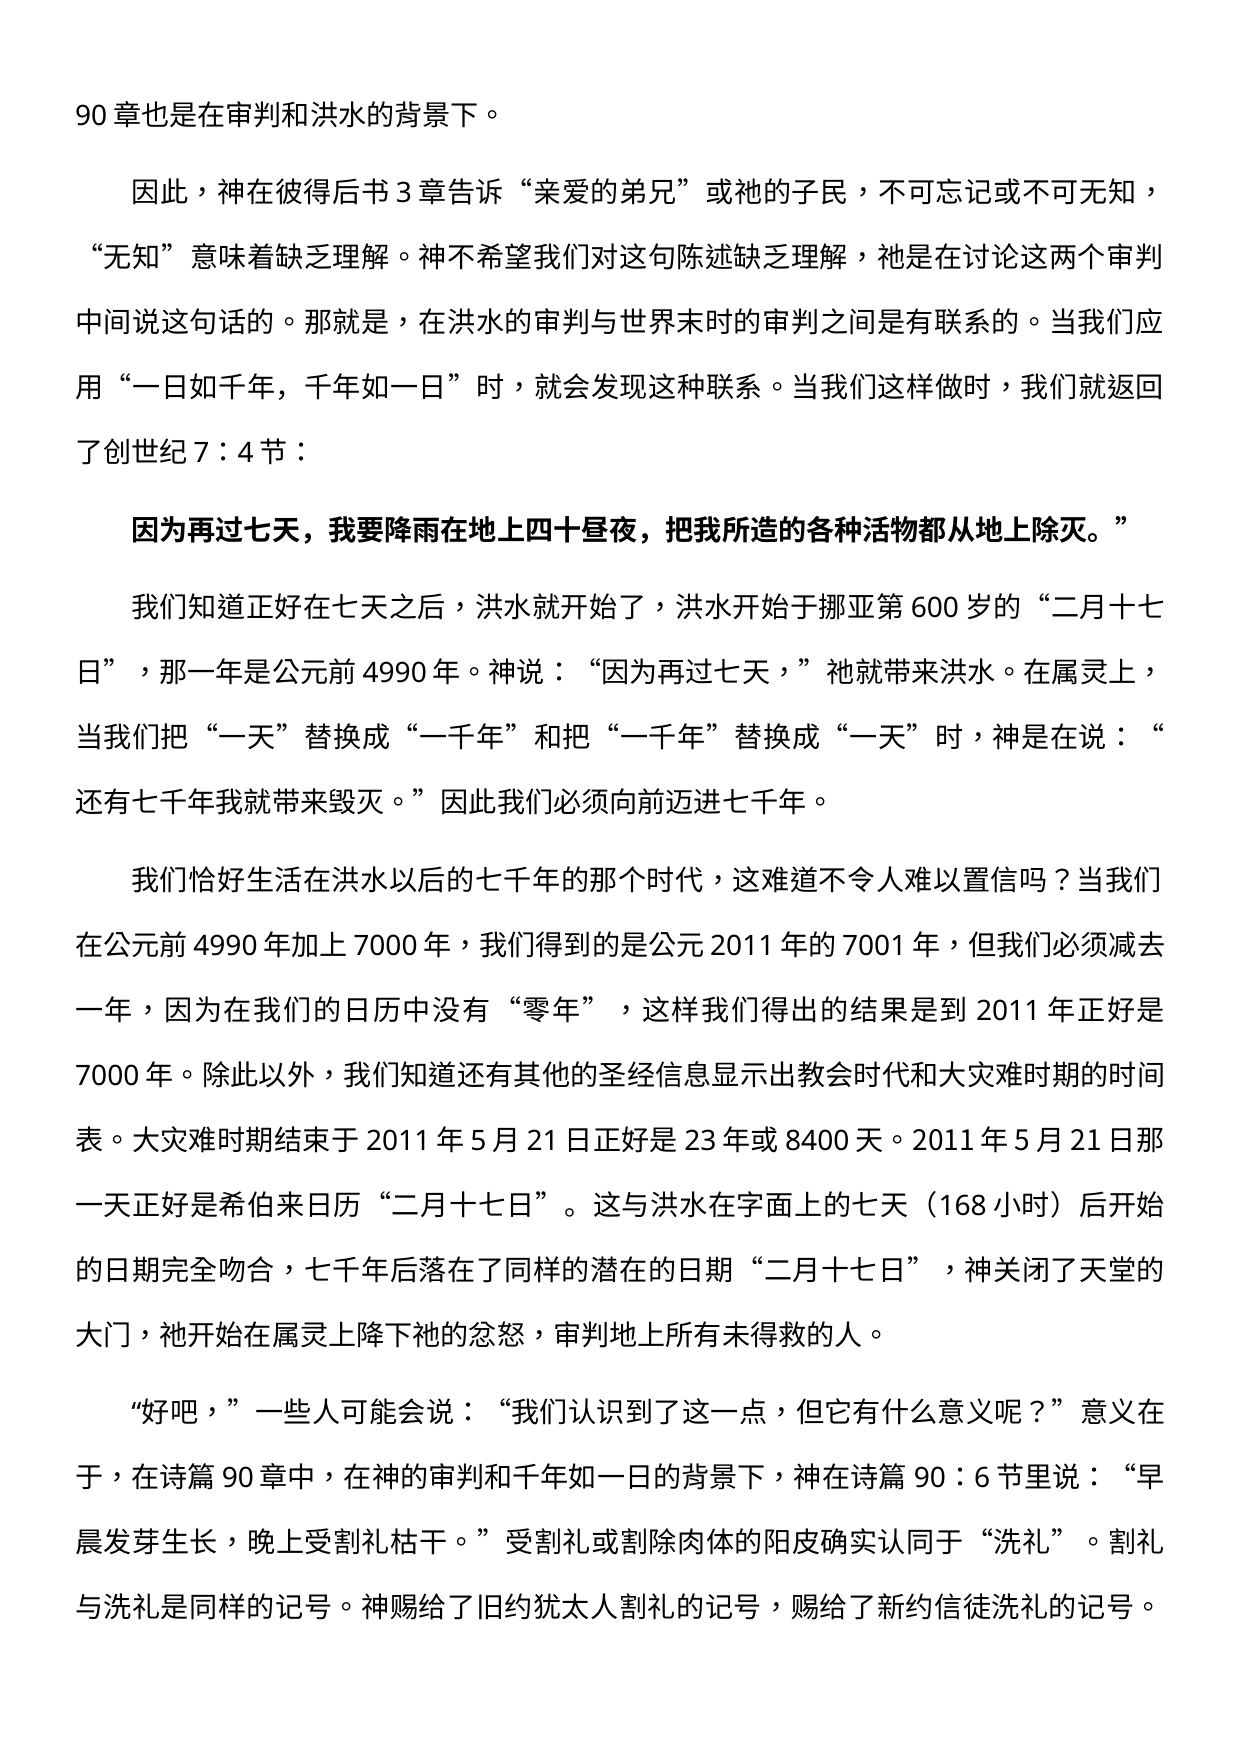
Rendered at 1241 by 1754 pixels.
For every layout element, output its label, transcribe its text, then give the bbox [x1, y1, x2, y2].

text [75, 81, 1165, 146]
text 因为再过七天，我要降雨在地上四十昼夜，把我所造的各种活物都从地上除灭。” [75, 496, 1165, 561]
text 我们知道正好在七天之后，洪水就开始了，洪水开始于挪亚第600岁的“二月十七日”，那一年是公元前4990年。神说：“因为再过七天，”祂就带来洪水。在属灵上，当我们把“一天”替换成“一千年”和把“一千年”替换成“一天”时，神是在说：“还有七千年我就带来毁灭。”因此我们必须向前迈进七千年。 [75, 573, 1165, 833]
text 因此，神在彼得后书3章告诉“亲爱的弟兄”或祂的子民，不可忘记或不可无知，“无知”意味着缺乏理解。神不希望我们对这句陈述缺乏理解，祂是在讨论这两个审判中间说这句话的。那就是，在洪水的审判与世界末时的审判之间是有联系的。当我们应用“一日如千年，千年如一日”时，就会发现这种联系。当我们这样做时，我们就返回了创世纪7：4节： [75, 158, 1165, 483]
text 我们恰好生活在洪水以后的七千年的那个时代，这难道不令人难以置信吗？当我们在公元前4990年加上7000年，我们得到的是公元2011年的7001年，但我们必须减去一年，因为在我们的日历中没有“零年”，这样我们得出的结果是到2011年正好是7000年。除此以外，我们知道还有其他的圣经信息显示出教会时代和大灾难时期的时间表。大灾难时期结束于2011年5月21日正好是23年或8400天。2011年5月21日那一天正好是希伯来日历“二月十七日”。这与洪水在字面上的七天（168小时）后开始的日期完全吻合，七千年后落在了同样的潜在的日期“二月十七日”，神关闭了天堂的大门，祂开始在属灵上降下祂的忿怒，审判地上所有未得救的人。 [75, 846, 1165, 1366]
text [75, 1378, 1165, 1638]
